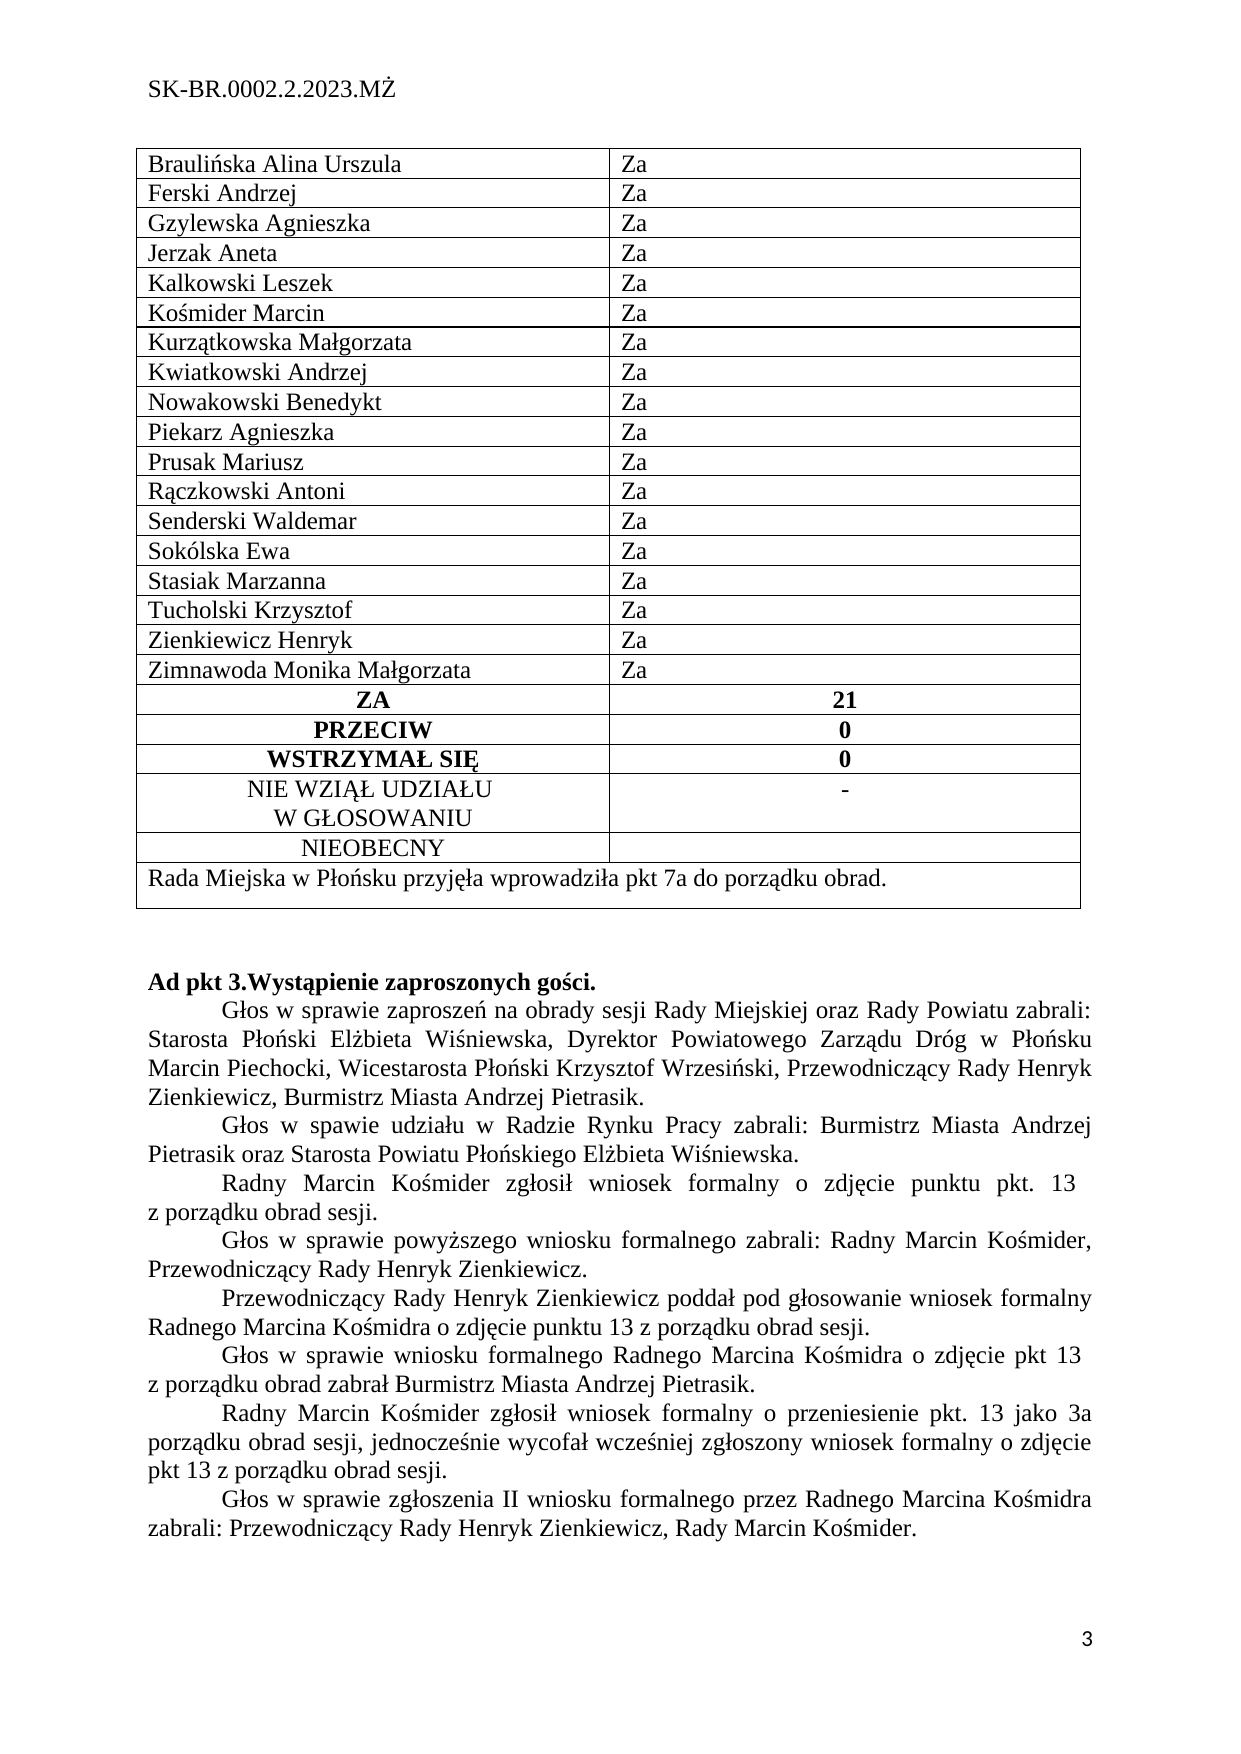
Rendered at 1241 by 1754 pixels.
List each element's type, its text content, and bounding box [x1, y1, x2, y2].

table_cell Ferski Andrzej [137, 179, 609, 207]
table_cell Sokólska Ewa [137, 536, 609, 565]
table_cell PRZECIW [137, 715, 609, 743]
text Głos w spawie udziału w Radzie Rynku Pracy zabrali: Burmistrz Miasta Andrzej Pietrasik oraz Starosta Powiatu Płońskiego Elżbieta Wiśniewska. [148, 1110, 1093, 1168]
table_cell Senderski Waldemar [137, 506, 609, 535]
table_cell Za [610, 328, 1080, 356]
table_cell Za [610, 596, 1080, 624]
table_cell Kwiatkowski Andrzej [137, 357, 609, 386]
table_cell Kośmider Marcin [137, 298, 609, 326]
table_cell Kalkowski Leszek [137, 268, 609, 297]
table_cell Za [610, 417, 1080, 446]
table_cell Za [610, 179, 1080, 207]
table_cell NIE WZIĄŁ UDZIAŁU W GŁOSOWANIU [137, 774, 609, 832]
table_cell Nowakowski Benedykt [137, 387, 609, 416]
table_cell 21 [610, 685, 1080, 714]
table_cell 0 [610, 745, 1080, 773]
table_cell [610, 833, 1080, 862]
table_cell Braulińska Alina Urszula [137, 149, 609, 177]
table_cell Za [610, 447, 1080, 475]
table_cell Za [610, 208, 1080, 237]
table_cell Za [610, 536, 1080, 565]
table_cell - [610, 774, 1080, 832]
table_cell Rączkowski Antoni [137, 476, 609, 505]
table_cell Jerzak Aneta [137, 238, 609, 267]
table_cell Za [610, 506, 1080, 535]
table_cell WSTRZYMAŁ SIĘ [137, 745, 609, 773]
table_cell 0 [610, 715, 1080, 743]
table_cell Za [610, 387, 1080, 416]
text Radny Marcin Kośmider zgłosił wniosek formalny o zdjęcie punktu pkt. 13 z porządku obrad sesji. [148, 1168, 1093, 1225]
table_cell Prusak Mariusz [137, 447, 609, 475]
table_cell Za [610, 625, 1080, 654]
table_cell Rada Miejska w Płońsku przyjęła wprowadziła pkt 7a do porządku obrad. [137, 863, 1080, 908]
table_cell Za [610, 268, 1080, 297]
table_cell Zienkiewicz Henryk [137, 625, 609, 654]
text Radny Marcin Kośmider zgłosił wniosek formalny o przeniesienie pkt. 13 jako 3a porządku obrad sesji, jednocześnie wycofał wcześniej zgłoszony wniosek formalny o zdjęcie pkt 13 z porządku obrad sesji. [148, 1398, 1093, 1484]
table_cell Stasiak Marzanna [137, 566, 609, 594]
table_cell Za [610, 149, 1080, 177]
table_cell Za [610, 298, 1080, 326]
table_cell Tucholski Krzysztof [137, 596, 609, 624]
text Ad pkt 3.Wystąpienie zaproszonych gości. [148, 967, 1093, 995]
table_cell Za [610, 655, 1080, 684]
table_cell Za [610, 566, 1080, 594]
table_cell Za [610, 476, 1080, 505]
table_cell Za [610, 238, 1080, 267]
table_cell ZA [137, 685, 609, 714]
text Głos w sprawie zaproszeń na obrady sesji Rady Miejskiej oraz Rady Powiatu zabrali: Starosta Płoński Elżbieta Wiśniewska, Dyrektor Powiatowego Zarządu Dróg w Płońsku Marcin Piechocki, Wicestarosta Płoński Krzysztof Wrzesiński, Przewodniczący Rady Henryk Zienkiewicz, Burmistrz Miasta Andrzej Pietrasik. [148, 995, 1093, 1110]
text Głos w sprawie powyższego wniosku formalnego zabrali: Radny Marcin Kośmider, Przewodniczący Rady Henryk Zienkiewicz. [148, 1225, 1093, 1283]
table_cell Piekarz Agnieszka [137, 417, 609, 446]
text Przewodniczący Rady Henryk Zienkiewicz poddał pod głosowanie wniosek formalny Radnego Marcina Kośmidra o zdjęcie punktu 13 z porządku obrad sesji. [148, 1283, 1093, 1340]
table_cell Kurzątkowska Małgorzata [137, 328, 609, 356]
table_cell Zimnawoda Monika Małgorzata [137, 655, 609, 684]
table_cell Za [610, 357, 1080, 386]
table_cell Gzylewska Agnieszka [137, 208, 609, 237]
table_cell NIEOBECNY [137, 833, 609, 862]
text Głos w sprawie zgłoszenia II wniosku formalnego przez Radnego Marcina Kośmidra zabrali: Przewodniczący Rady Henryk Zienkiewicz, Rady Marcin Kośmider. [148, 1484, 1093, 1542]
text Głos w sprawie wniosku formalnego Radnego Marcina Kośmidra o zdjęcie pkt 13 z porządku obrad zabrał Burmistrz Miasta Andrzej Pietrasik. [148, 1340, 1093, 1398]
